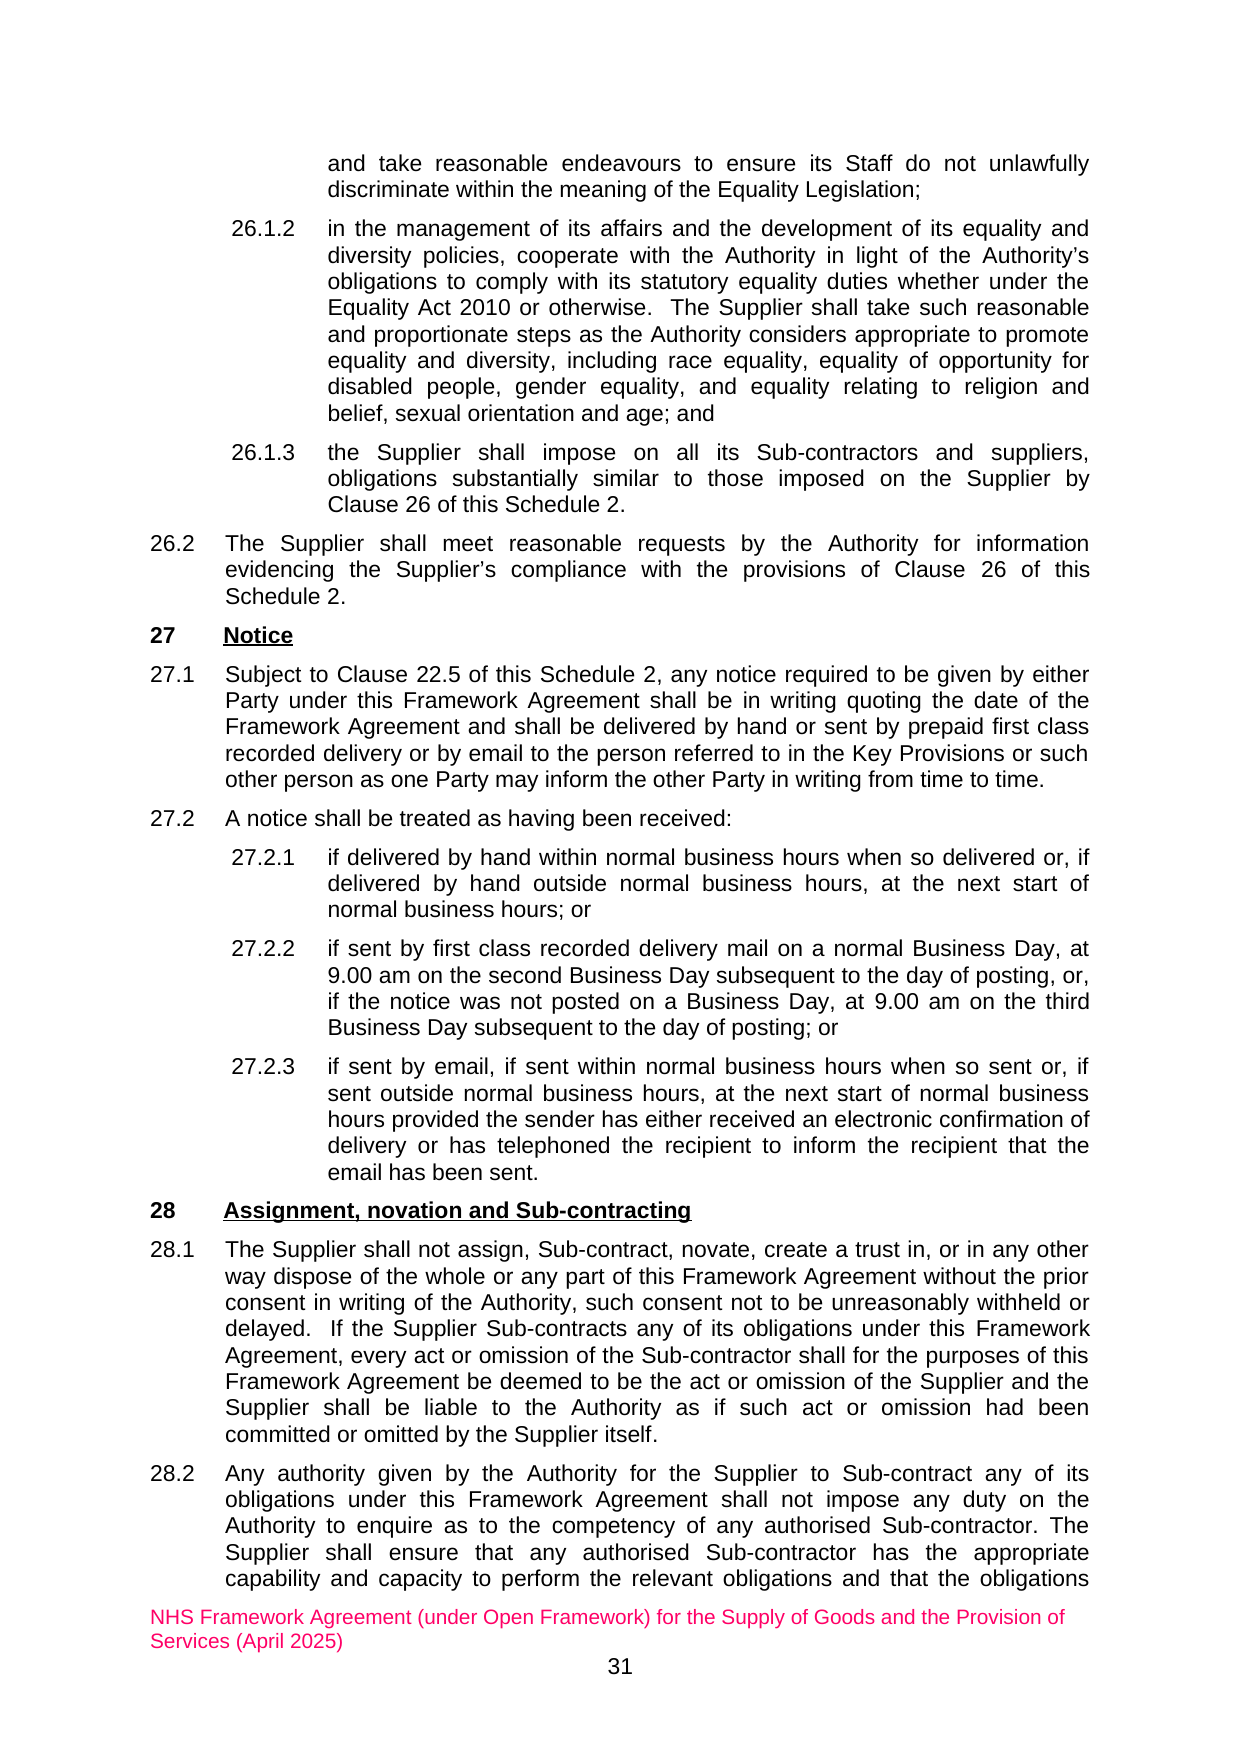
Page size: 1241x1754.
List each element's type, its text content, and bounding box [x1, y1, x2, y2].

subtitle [150, 1459, 1090, 1591]
subtitle the Supplier shall impose on all its Sub-contractors and suppliers, obligations substantially similar to those imposed on the Supplier by Clause 26 of this Schedule 2. [231, 438, 1090, 518]
subtitle Notice [150, 622, 1090, 648]
subtitle Subject to Clause 22.5 of this Schedule 2, any notice required to be given by either Party under this Framework Agreement shall be in writing quoting the date of the Framework Agreement and shall be delivered by hand or sent by prepaid first class recorded delivery or by email to the person referred to in the Key Provisions or such other person as one Party may inform the other Party in writing from time to time. [150, 661, 1090, 792]
subtitle The Supplier shall meet reasonable requests by the Authority for information evidencing the Supplier’s compliance with the provisions of Clause 26 of this Schedule 2. [150, 530, 1090, 609]
subtitle if delivered by hand within normal business hours when so delivered or, if delivered by hand outside normal business hours, at the next start of normal business hours; or [231, 844, 1090, 923]
subtitle if sent by email, if sent within normal business hours when so sent or, if sent outside normal business hours, at the next start of normal business hours provided the sender has either received an electronic confirmation of delivery or has telephoned the recipient to inform the recipient that the email has been sent. [231, 1053, 1090, 1185]
subtitle The Supplier shall not assign, Sub-contract, novate, create a trust in, or in any other way dispose of the whole or any part of this Framework Agreement without the prior consent in writing of the Authority, such consent not to be unreasonably withheld or delayed. If the Supplier Sub-contracts any of its obligations under this Framework Agreement, every act or omission of the Sub-contractor shall for the purposes of this Framework Agreement be deemed to be the act or omission of the Supplier and the Supplier shall be liable to the Authority as if such act or omission had been committed or omitted by the Supplier itself. [150, 1236, 1090, 1447]
subtitle Assignment, novation and Sub-contracting [150, 1197, 1090, 1224]
subtitle A notice shall be treated as having been received: [150, 805, 1090, 831]
subtitle in the management of its affairs and the development of its equality and diversity policies, cooperate with the Authority in light of the Authority’s obligations to comply with its statutory equality duties whether under the Equality Act 2010 or otherwise. The Supplier shall take such reasonable and proportionate steps as the Authority considers appropriate to promote equality and diversity, including race equality, equality of opportunity for disabled people, gender equality, and equality relating to religion and belief, sexual orientation and age; and [231, 215, 1090, 426]
subtitle if sent by first class recorded delivery mail on a normal Business Day, at 9.00 am on the second Business Day subsequent to the day of posting, or, if the notice was not posted on a Business Day, at 9.00 am on the third Business Day subsequent to the day of posting; or [231, 935, 1090, 1041]
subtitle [231, 150, 1090, 203]
